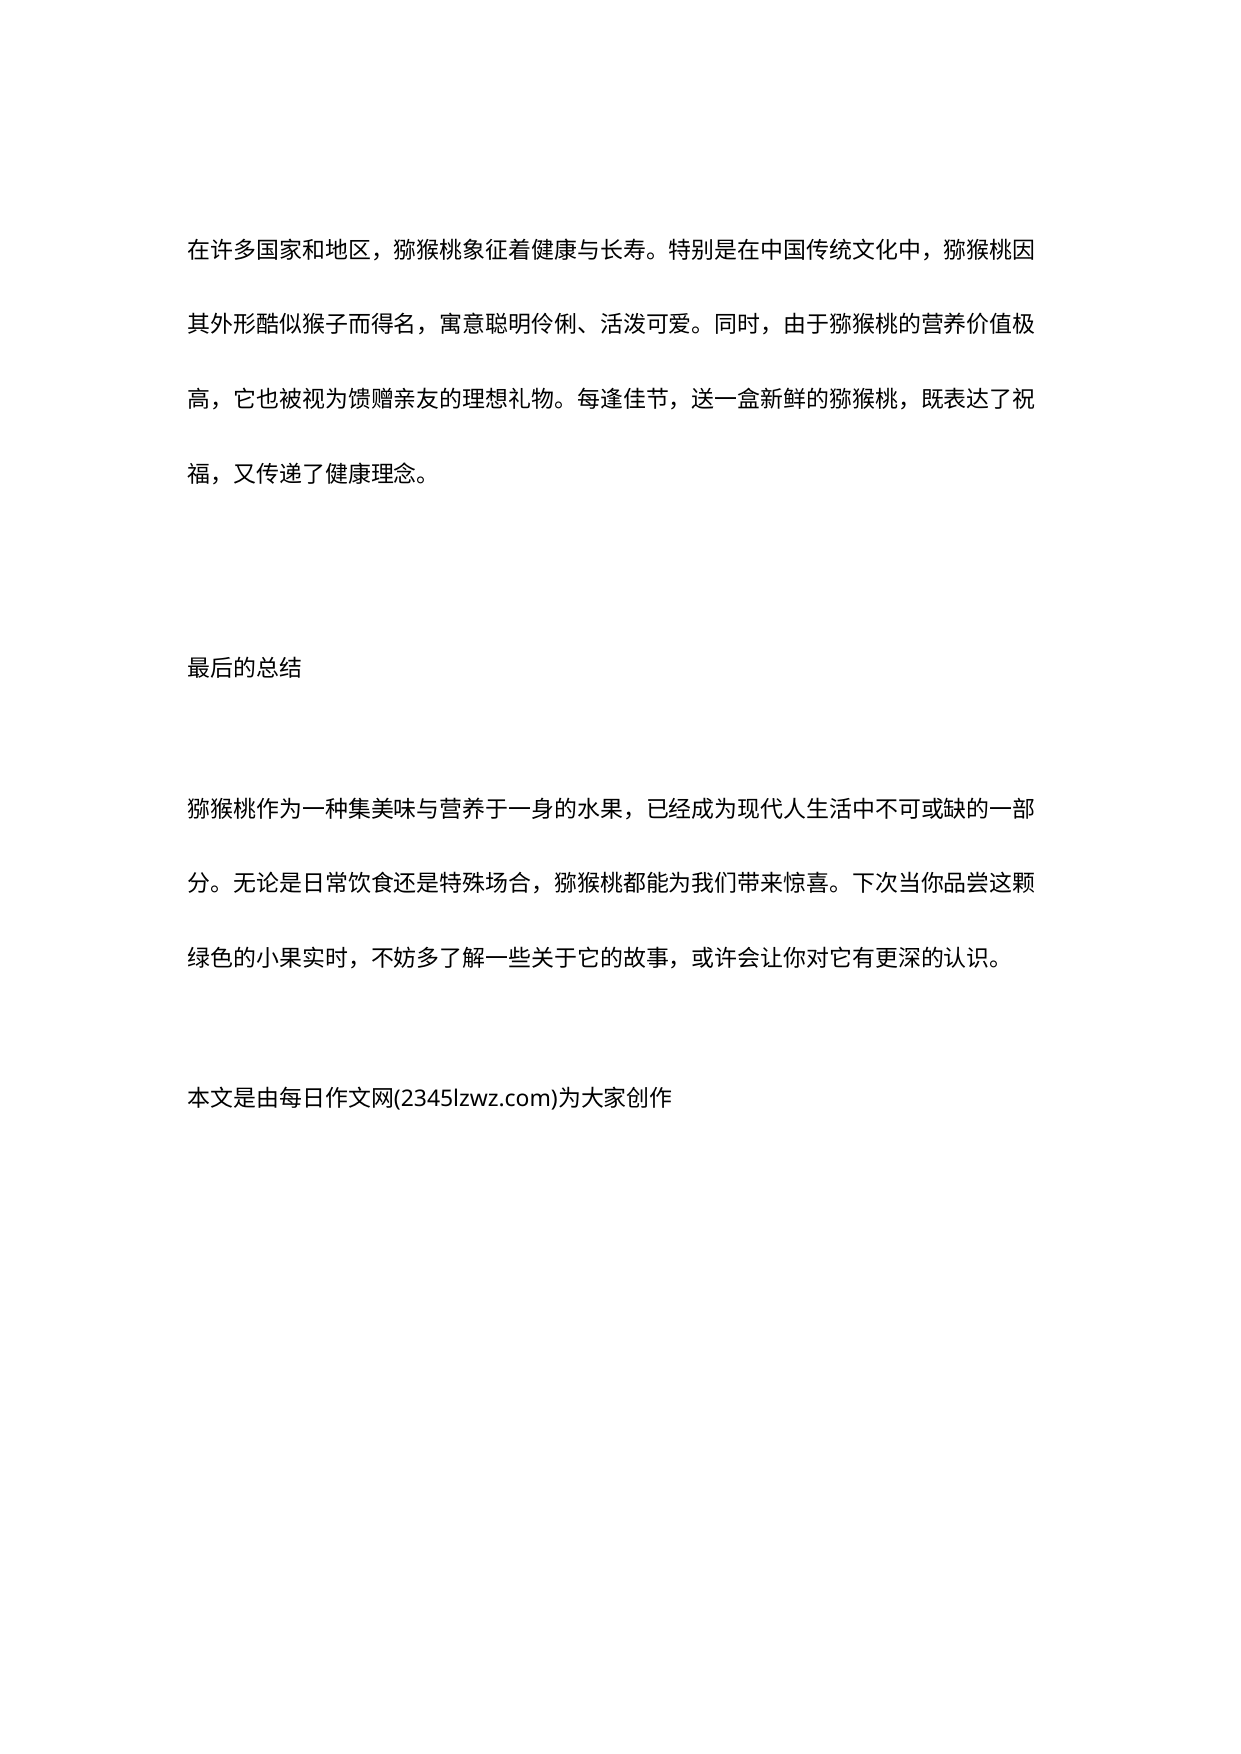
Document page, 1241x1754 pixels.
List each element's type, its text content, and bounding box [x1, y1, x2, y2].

text 在许多国家和地区，猕猴桃象征着健康与长寿。特别是在中国传统文化中，猕猴桃因其外形酷似猴子而得名，寓意聪明伶俐、活泼可爱。同时，由于猕猴桃的营养价值极高，它也被视为馈赠亲友的理想礼物。每逢佳节，送一盒新鲜的猕猴桃，既表达了祝福，又传递了健康理念。 [187, 216, 1053, 505]
text 本文是由每日作文网(2345lzwz.com)为大家创作 [187, 1064, 1053, 1129]
text 最后的总结 [187, 634, 1053, 699]
text 猕猴桃作为一种集美味与营养于一身的水果，已经成为现代人生活中不可或缺的一部分。无论是日常饮食还是特殊场合，猕猴桃都能为我们带来惊喜。下次当你品尝这颗绿色的小果实时，不妨多了解一些关于它的故事，或许会让你对它有更深的认识。 [187, 774, 1053, 989]
